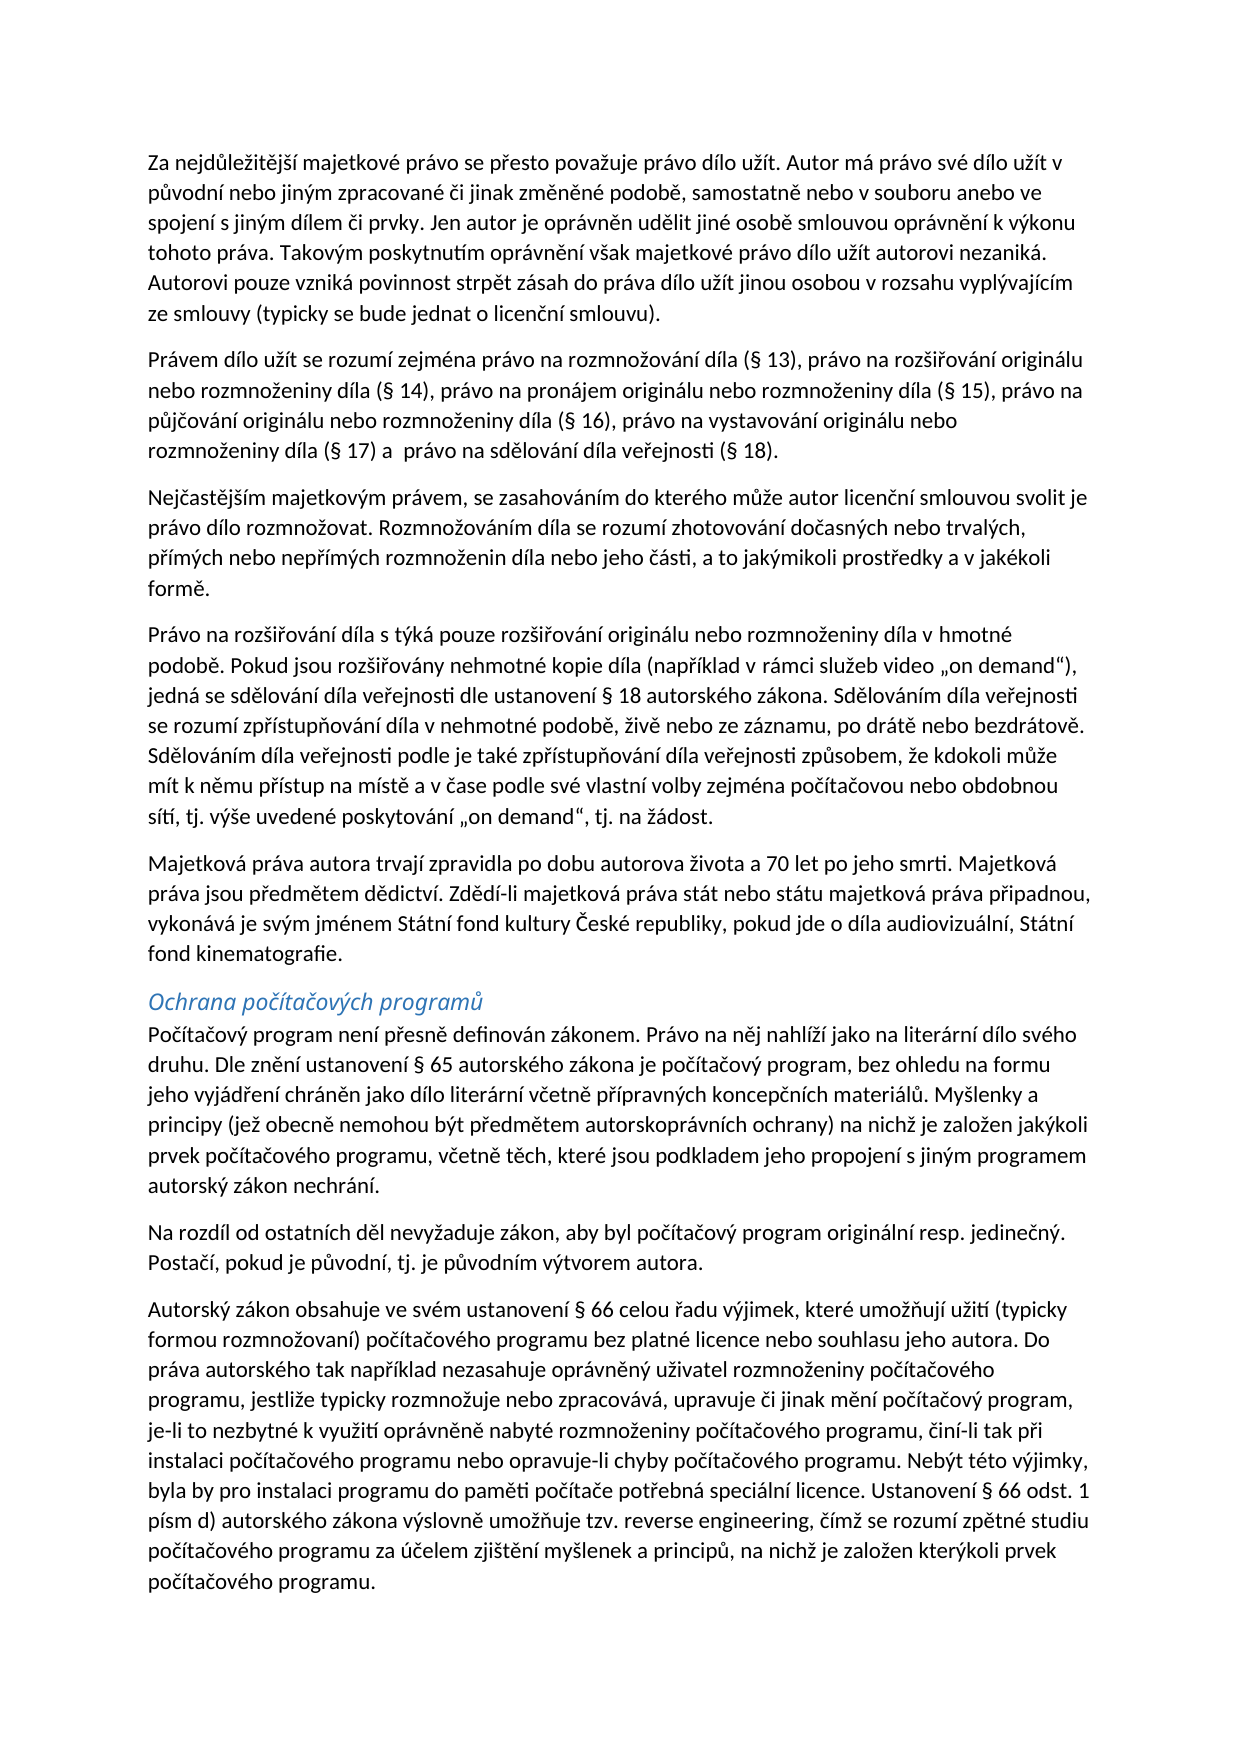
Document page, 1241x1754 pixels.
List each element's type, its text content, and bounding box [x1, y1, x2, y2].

subtitle Ochrana počítačových programů [148, 986, 1093, 1017]
text Na rozdíl od ostatních děl nevyžaduje zákon, aby byl počítačový program originální resp. jedinečný. Postačí, pokud je původní, tj. je původním výtvorem autora. [148, 1218, 1093, 1276]
text Za nejdůležitější majetkové právo se přesto považuje právo dílo užít. Autor má právo své dílo užít v původní nebo jiným zpracované či jinak změněné podobě, samostatně nebo v souboru anebo ve spojení s jiným dílem či prvky. Jen autor je oprávněn udělit jiné osobě smlouvou oprávnění k výkonu tohoto práva. Takovým poskytnutím oprávnění však majetkové právo dílo užít autorovi nezaniká. Autorovi pouze vzniká povinnost strpět zásah do práva dílo užít jinou osobou v rozsahu vyplývajícím ze smlouvy (typicky se bude jednat o licenční smlouvu). [148, 148, 1093, 327]
text Nejčastějším majetkovým právem, se zasahováním do kterého může autor licenční smlouvou svolit je právo dílo rozmnožovat. Rozmnožováním díla se rozumí zhotovování dočasných nebo trvalých, přímých nebo nepřímých rozmnoženin díla nebo jeho části, a to jakýmikoli prostředky a v jakékoli formě. [148, 483, 1093, 602]
text Počítačový program není přesně definován zákonem. Právo na něj nahlíží jako na literární dílo svého druhu. Dle znění ustanovení § 65 autorského zákona je počítačový program, bez ohledu na formu jeho vyjádření chráněn jako dílo literární včetně přípravných koncepčních materiálů. Myšlenky a principy (jež obecně nemohou být předmětem autorskoprávních ochrany) na nichž je založen jakýkoli prvek počítačového programu, včetně těch, které jsou podkladem jeho propojení s jiným programem autorský zákon nechrání. [148, 1020, 1093, 1199]
text Autorský zákon obsahuje ve svém ustanovení § 66 celou řadu výjimek, které umožňují užití (typicky formou rozmnožovaní) počítačového programu bez platné licence nebo souhlasu jeho autora. Do práva autorského tak například nezasahuje oprávněný uživatel rozmnoženiny počítačového programu, jestliže typicky rozmnožuje nebo zpracovává, upravuje či jinak mění počítačový program, je-li to nezbytné k využití oprávněně nabyté rozmnoženiny počítačového programu, činí-li tak při instalaci počítačového programu nebo opravuje-li chyby počítačového programu. Nebýt této výjimky, byla by pro instalaci programu do paměti počítače potřebná speciální licence. Ustanovení § 66 odst. 1 písm d) autorského zákona výslovně umožňuje tzv. reverse engineering, čímž se rozumí zpětné studiu počítačového programu za účelem zjištění myšlenek a principů, na nichž je založen kterýkoli prvek počítačového programu. [148, 1295, 1093, 1595]
text Majetková práva autora trvají zpravidla po dobu autorova života a 70 let po jeho smrti. Majetková práva jsou předmětem dědictví. Zdědí-li majetková práva stát nebo státu majetková práva připadnou, vykonává je svým jménem Státní fond kultury České republiky, pokud jde o díla audiovizuální, Státní fond kinematografie. [148, 849, 1093, 967]
text Právem dílo užít se rozumí zejména právo na rozmnožování díla (§ 13), právo na rozšiřování originálu nebo rozmnoženiny díla (§ 14), právo na pronájem originálu nebo rozmnoženiny díla (§ 15), právo na půjčování originálu nebo rozmnoženiny díla (§ 16), právo na vystavování originálu nebo rozmnoženiny díla (§ 17) a právo na sdělování díla veřejnosti (§ 18). [148, 346, 1093, 464]
text Právo na rozšiřování díla s týká pouze rozšiřování originálu nebo rozmnoženiny díla v hmotné podobě. Pokud jsou rozšiřovány nehmotné kopie díla (například v rámci služeb video „on demand“), jedná se sdělování díla veřejnosti dle ustanovení § 18 autorského zákona. Sdělováním díla veřejnosti se rozumí zpřístupňování díla v nehmotné podobě, živě nebo ze záznamu, po drátě nebo bezdrátově. Sdělováním díla veřejnosti podle je také zpřístupňování díla veřejnosti způsobem, že kdokoli může mít k němu přístup na místě a v čase podle své vlastní volby zejména počítačovou nebo obdobnou sítí, tj. výše uvedené poskytování „on demand“, tj. na žádost. [148, 621, 1093, 830]
